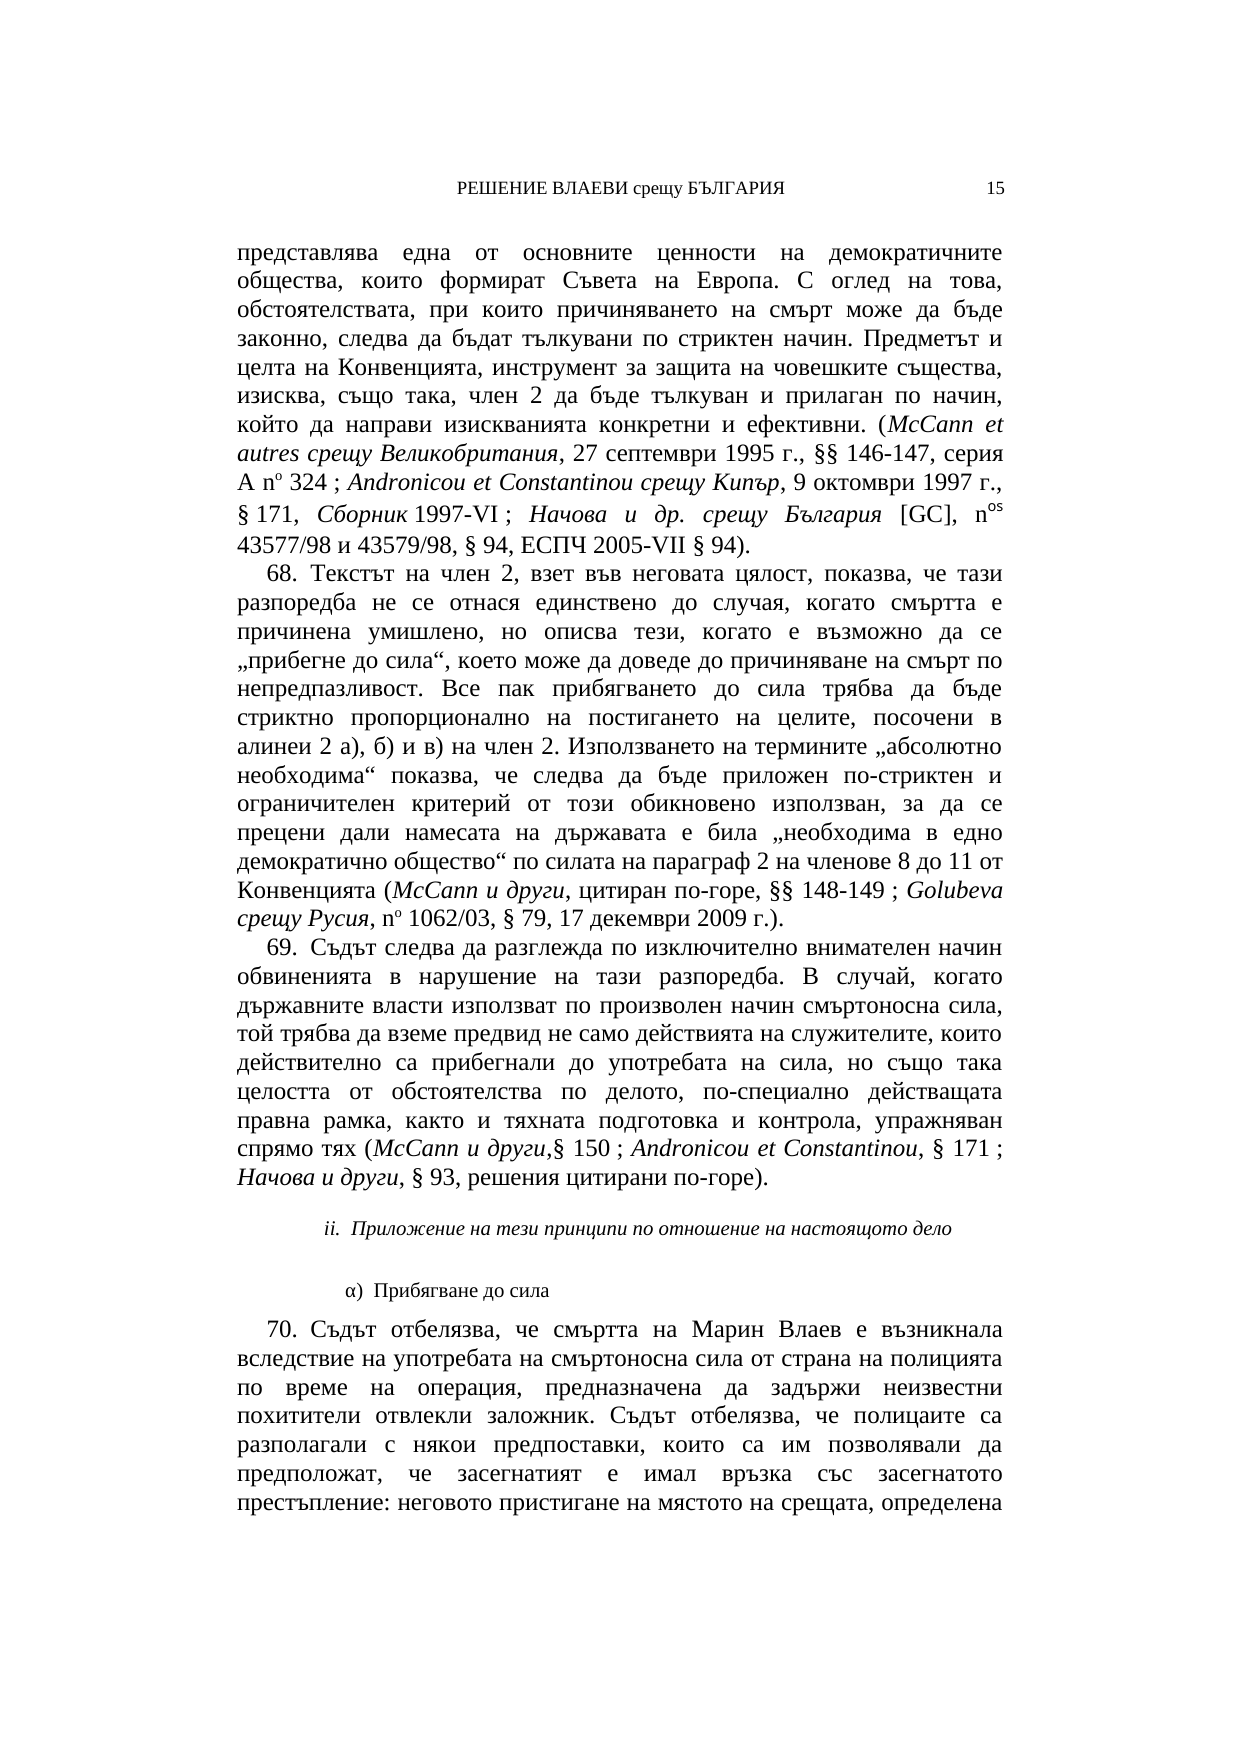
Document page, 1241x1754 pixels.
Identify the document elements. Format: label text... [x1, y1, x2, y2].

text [237, 237, 1003, 558]
text ii. Приложение на тези принципи по отношение на настоящото дело [324, 1216, 1003, 1240]
text 69. Съдът следва да разглежда по изключително внимателен начин обвиненията в нарушение на тази разпоредба. В случай, когато държавните власти използват по произволен начин смъртоносна сила, той трябва да вземе предвид не само действията на служителите, които действително са прибегнали до употребата на сила, но също така целостта от обстоятелства по делото, по-специално действащата правна рамка, както и тяхната подготовка и контрола, упражняван спрямо тях (McCann и други,§ 150 ; Andronicou et Constantinou, § 171 ; Начова и други, § 93, решения цитирани по-горе). [237, 932, 1003, 1191]
text 68. Текстът на член 2, взет във неговата цялост, показва, че тази разпоредба не се отнася единствено до случая, когато смъртта е причинена умишлено, но описва тези, когато е възможно да се „прибегне до сила“, което може да доведе до причиняване на смърт по непредпазливост. Все пак прибягването до сила трябва да бъде стриктно пропорционално на постигането на целите, посочени в алинеи 2 а), б) и в) на член 2. Използването на термините „абсолютно необходима“ показва, че следва да бъде приложен по-стриктен и ограничителен критерий от този обикновено използван, за да се прецени дали намесата на държавата е била „необходима в едно демократично общество“ по силата на параграф 2 на членове 8 до 11 от Конвенцията (McCann и други, цитиран по-горе, §§ 148-149 ; Golubeva срещу Русия, no 1062/03, § 79, 17 декември 2009 г.). [237, 558, 1003, 932]
text α) Прибягване до сила [345, 1277, 1003, 1302]
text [237, 1314, 1003, 1515]
